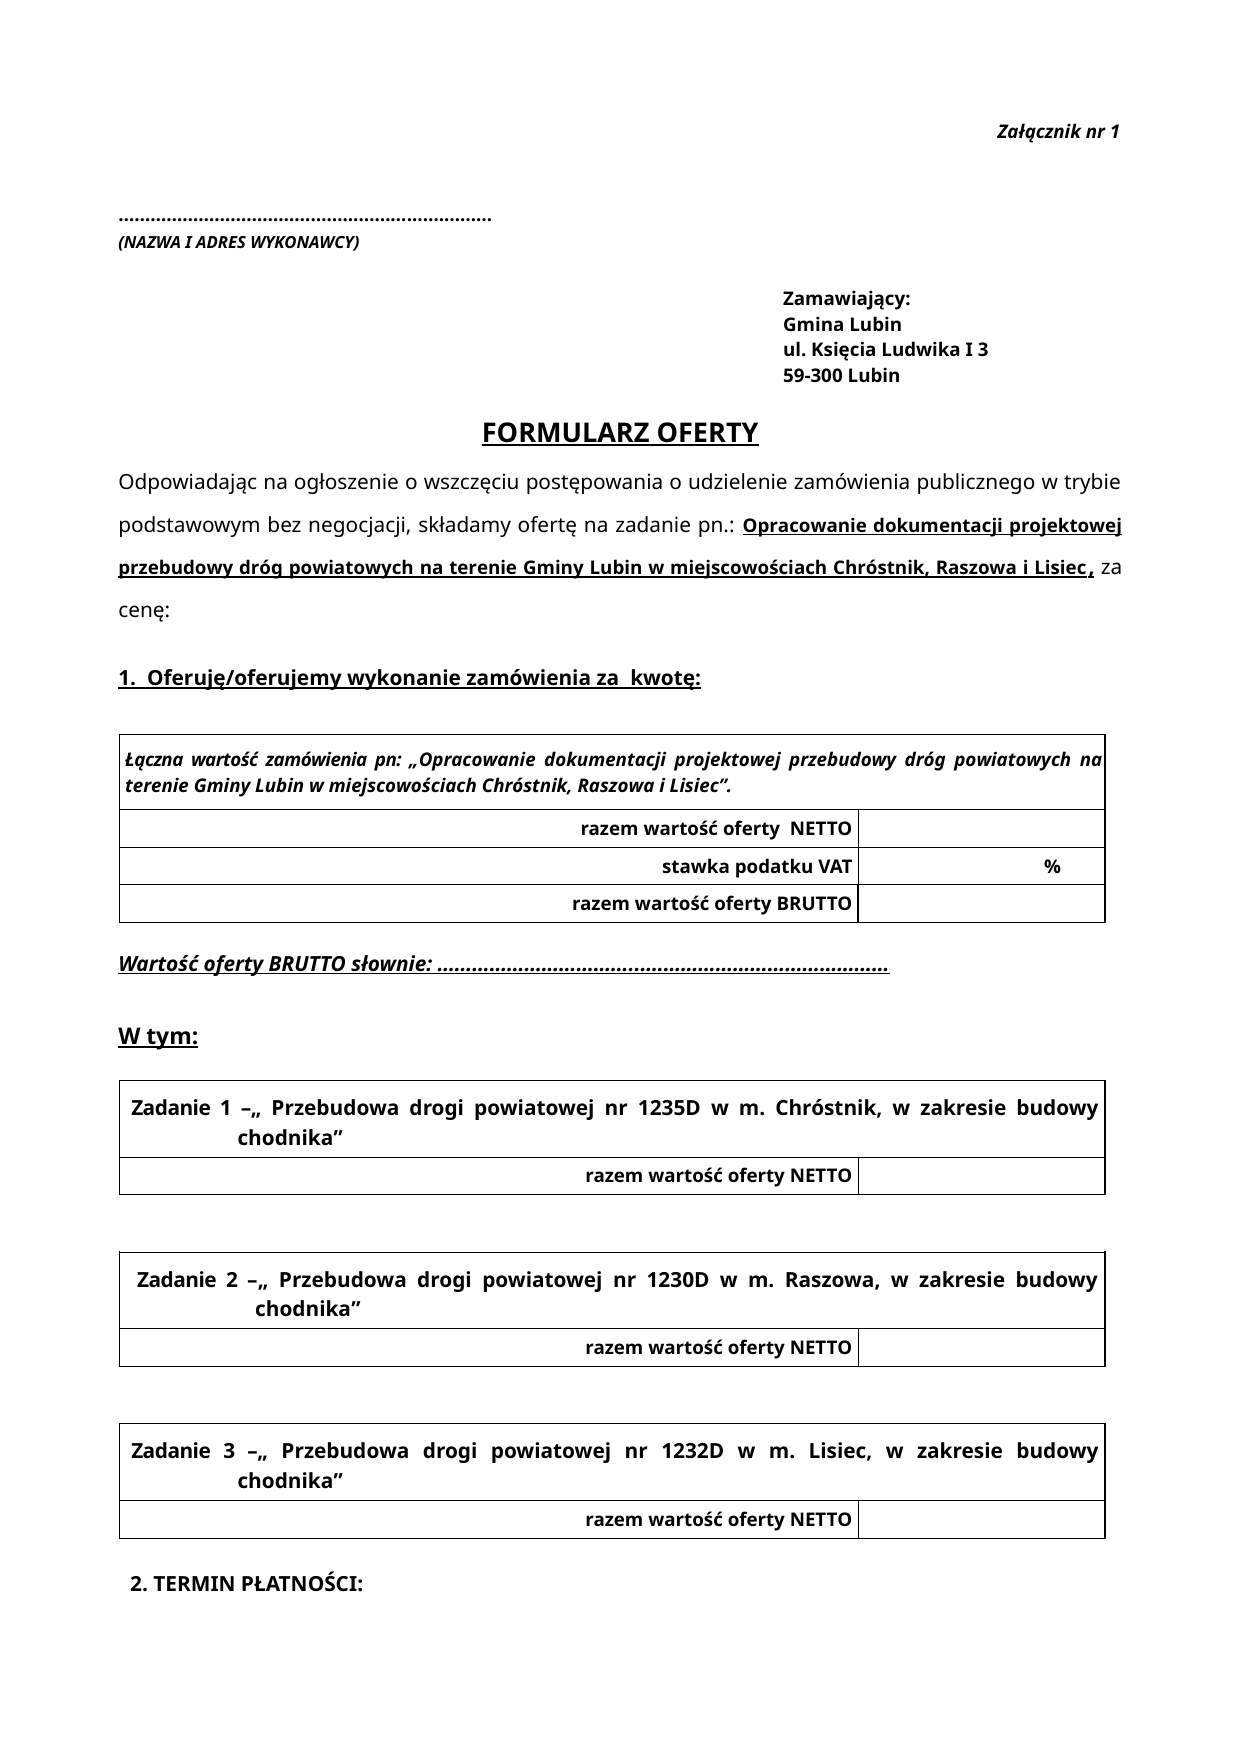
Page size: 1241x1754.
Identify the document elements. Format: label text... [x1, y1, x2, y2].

table_cell [859, 1501, 1104, 1538]
text Odpowiadając na ogłoszenie o wszczęciu postępowania o udzielenie zamówienia publicznego w trybie podstawowym bez negocjacji, składamy ofertę na zadanie pn.: Opracowanie dokumentacji projektowej przebudowy dróg powiatowych na terenie Gminy Lubin w miejscowościach Chróstnik, Raszowa i Lisiec, za cenę: [118, 467, 1122, 623]
table_header Zadanie 2 –„ Przebudowa drogi powiatowej nr 1230D w m. Raszowa, w zakresie budowy chodnika” [120, 1253, 1104, 1328]
text Załącznik nr 1 [118, 118, 1122, 144]
text Wartość oferty BRUTTO słownie: ……………………………...…………………………………… [118, 949, 1122, 977]
table_cell razem wartość oferty BRUTTO [120, 885, 857, 922]
table_cell razem wartość oferty NETTO [120, 810, 858, 847]
text (NAZWA I ADRES WYKONAWCY) [118, 231, 1116, 254]
table_header Zadanie 3 –„ Przebudowa drogi powiatowej nr 1232D w m. Lisiec, w zakresie budowy chodnika” [120, 1424, 1104, 1500]
table_cell [859, 1158, 1104, 1194]
table_cell [859, 1329, 1104, 1366]
table_cell % [859, 848, 1104, 884]
table_cell stawka podatku VAT [120, 848, 858, 884]
text W tym: [118, 1020, 1122, 1051]
table_cell razem wartość oferty NETTO [120, 1158, 858, 1194]
text ul. Księcia Ludwika I 3 [738, 337, 1122, 362]
text ……………………………………...………...….……… [118, 202, 1122, 227]
table_cell [859, 810, 1104, 847]
text Gmina Lubin [738, 311, 1122, 337]
table_cell [859, 885, 1104, 922]
table_cell razem wartość oferty NETTO [120, 1501, 858, 1538]
table_header Zadanie 1 –„ Przebudowa drogi powiatowej nr 1235D w m. Chróstnik, w zakresie budowy chodnika” [120, 1081, 1104, 1157]
text 1. Oferuję/oferujemy wykonanie zamówienia za kwotę: [118, 663, 1122, 692]
text 2. TERMIN PŁATNOŚCI: [130, 1569, 1122, 1598]
table_cell razem wartość oferty NETTO [120, 1329, 858, 1366]
text Zamawiający: [118, 286, 1122, 311]
text 59-300 Lubin [738, 362, 1122, 388]
text FORMULARZ OFERTY [118, 413, 1122, 450]
table_header Łączna wartość zamówienia pn: „Opracowanie dokumentacji projektowej przebudowy dróg powiatowych na terenie Gminy Lubin w miejscowościach Chróstnik, Raszowa i Lisiec”. [120, 735, 1104, 809]
